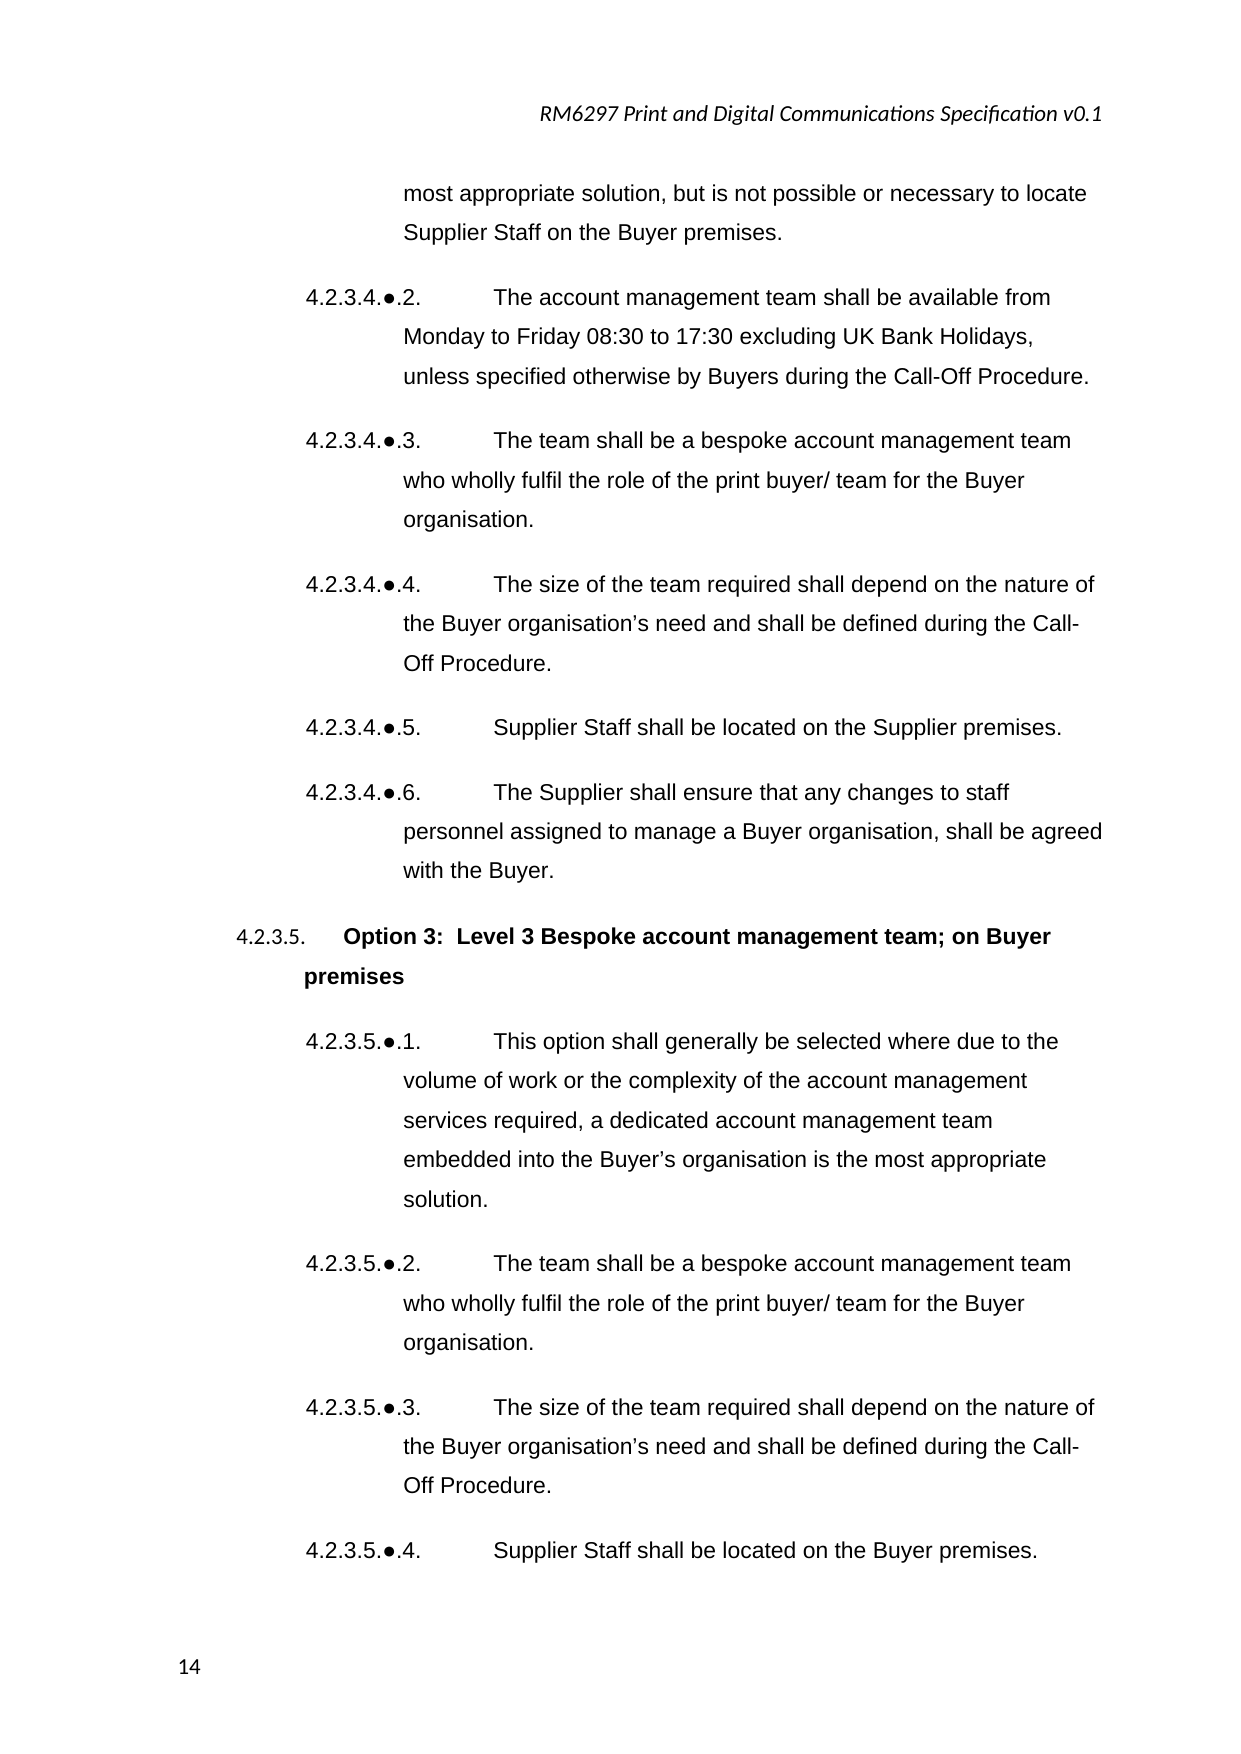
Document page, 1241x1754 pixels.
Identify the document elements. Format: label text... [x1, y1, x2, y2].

list The size of the team required shall depend on the nature of the Buyer organisation’s need and shall be defined during the Call-Off Procedure. [306, 571, 1104, 676]
list Option 3: Level 3 Bespoke account management team; on Buyer premises [236, 922, 1104, 989]
list The account management team shall be available from Monday to Friday 08:30 to 17:30 excluding UK Bank Holidays, unless specified otherwise by Buyers during the Call-Off Procedure. [306, 284, 1104, 389]
list The size of the team required shall depend on the nature of the Buyer organisation’s need and shall be defined during the Call-Off Procedure. [306, 1393, 1104, 1499]
list Supplier Staff shall be located on the Supplier premises. [306, 714, 1104, 740]
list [306, 180, 1104, 246]
list This option shall generally be selected where due to the volume of work or the complexity of the account management services required, a dedicated account management team embedded into the Buyer’s organisation is the most appropriate solution. [306, 1028, 1104, 1212]
list Supplier Staff shall be located on the Buyer premises. [306, 1537, 1104, 1563]
list The team shall be a bespoke account management team who wholly fulfil the role of the print buyer/ team for the Buyer organisation. [306, 1250, 1104, 1355]
list The Supplier shall ensure that any changes to staff personnel assigned to manage a Buyer organisation, shall be agreed with the Buyer. [306, 778, 1104, 884]
list The team shall be a bespoke account management team who wholly fulfil the role of the print buyer/ team for the Buyer organisation. [306, 427, 1104, 532]
